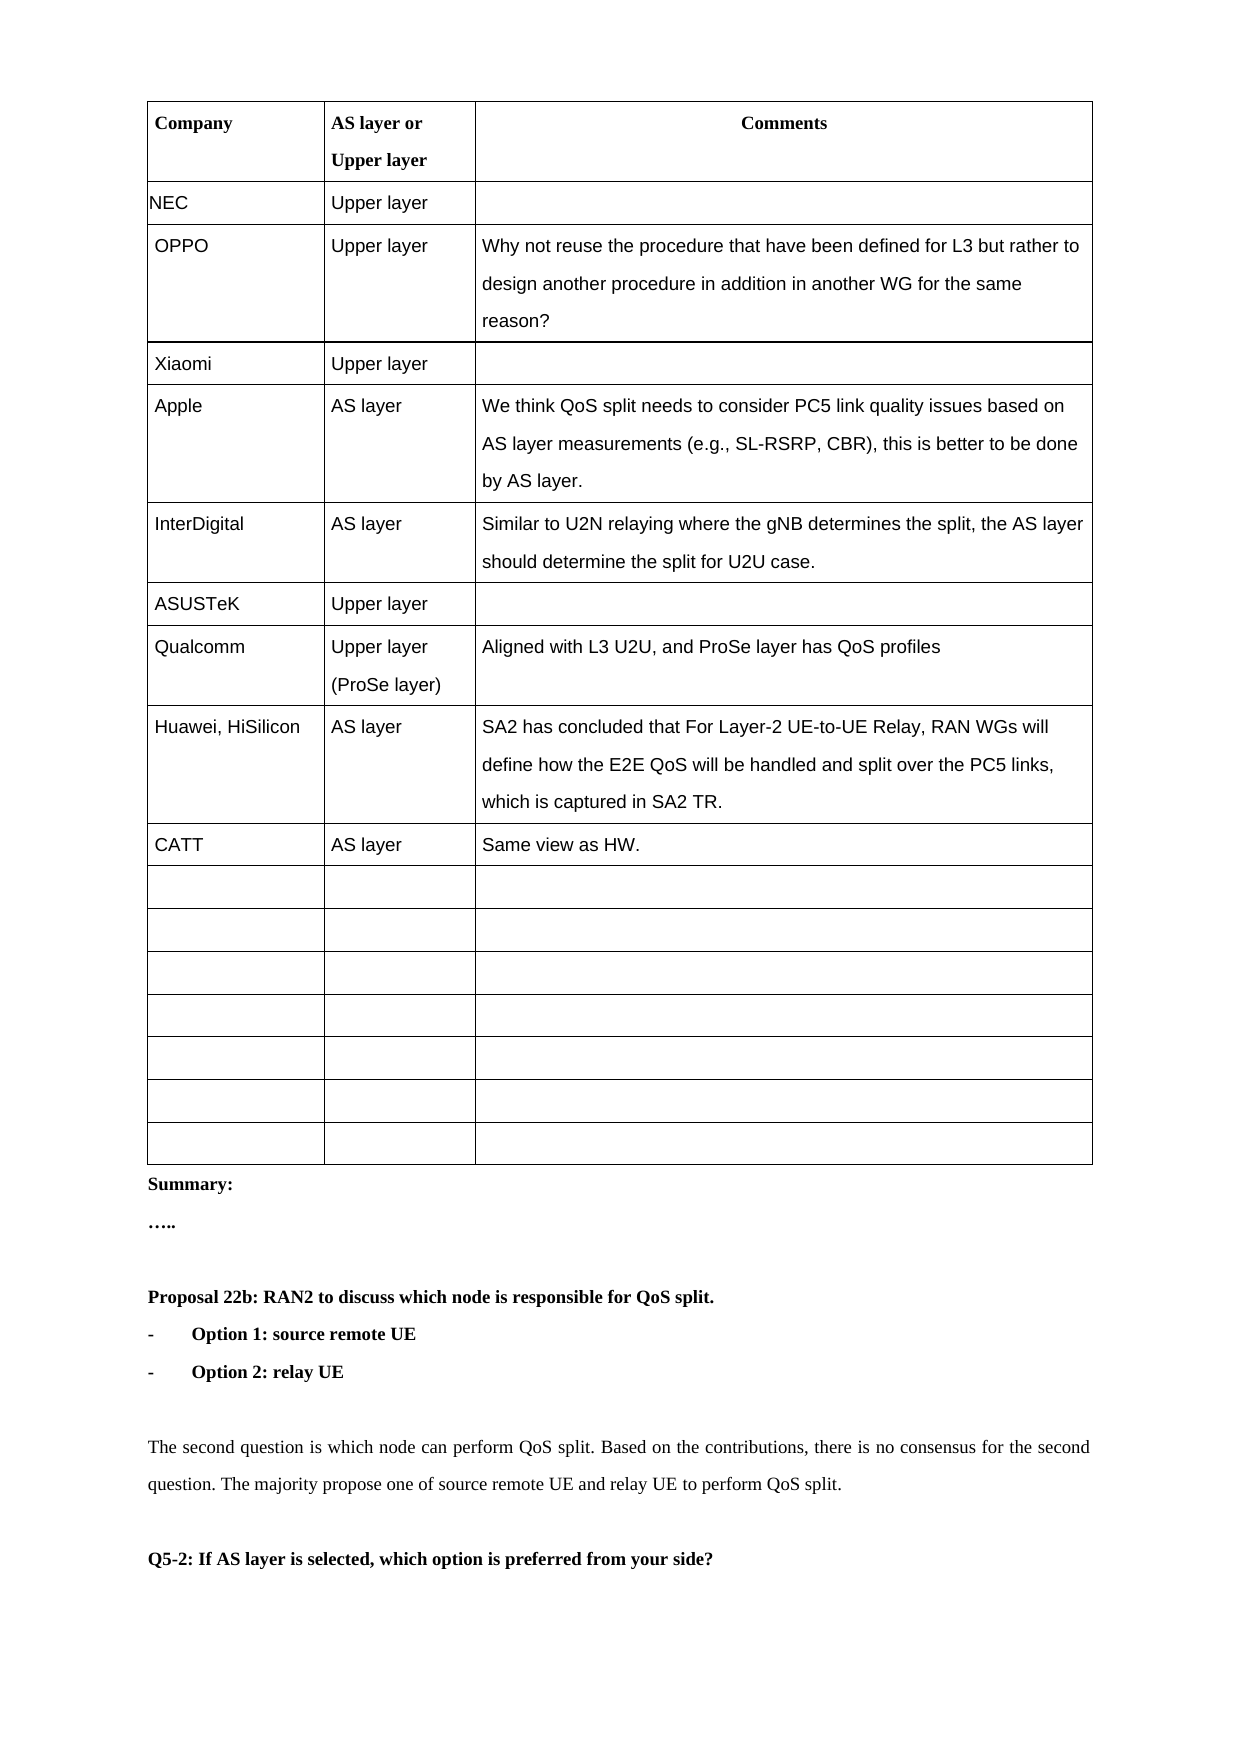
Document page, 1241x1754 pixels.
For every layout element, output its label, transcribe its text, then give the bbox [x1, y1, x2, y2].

table_cell AS layer [325, 503, 475, 582]
table_cell [325, 1123, 475, 1164]
table_cell [325, 909, 475, 951]
table_cell Xiaomi [148, 343, 324, 384]
table_cell [476, 182, 1092, 224]
table_cell CATT [148, 824, 324, 865]
table_cell Upper layer [325, 225, 475, 341]
table_cell Same view as HW. [476, 824, 1092, 865]
table_cell [325, 952, 475, 993]
text Summary: [148, 1165, 1092, 1203]
table_cell [476, 952, 1092, 993]
table_header Company [148, 102, 324, 181]
list Option 1: source remote UE [148, 1315, 1092, 1353]
table_cell [325, 866, 475, 908]
table_cell [148, 995, 324, 1036]
table_cell NEC [148, 182, 324, 224]
table_cell [148, 1123, 324, 1164]
table_cell We think QoS split needs to consider PC5 link quality issues based on AS layer measurements (e.g., SL-RSRP, CBR), this is better to be done by AS layer. [476, 385, 1092, 502]
table_cell [476, 995, 1092, 1036]
table_cell Aligned with L3 U2U, and ProSe layer has QoS profiles [476, 626, 1092, 705]
table_cell Upper layer [325, 583, 475, 625]
table_cell [325, 1037, 475, 1079]
table_cell Similar to U2N relaying where the gNB determines the split, the AS layer should determine the split for U2U case. [476, 503, 1092, 582]
table_cell [476, 1037, 1092, 1079]
table_cell InterDigital [148, 503, 324, 582]
table_cell ASUSTeK [148, 583, 324, 625]
text Q5-2: If AS layer is selected, which option is preferred from your side? [148, 1540, 1092, 1578]
table_cell [325, 1080, 475, 1122]
list Option 2: relay UE [148, 1353, 1092, 1390]
table_cell Why not reuse the procedure that have been defined for L3 but rather to design another procedure in addition in another WG for the same reason? [476, 225, 1092, 341]
table_cell OPPO [148, 225, 324, 341]
table_cell [148, 952, 324, 993]
table_cell AS layer [325, 824, 475, 865]
table_cell AS layer [325, 385, 475, 502]
table_cell [476, 1080, 1092, 1122]
table_cell [148, 1080, 324, 1122]
table_cell [148, 1037, 324, 1079]
text ….. [148, 1203, 1092, 1240]
table_cell SA2 has concluded that For Layer-2 UE-to-UE Relay, RAN WGs will define how the E2E QoS will be handled and split over the PC5 links, which is captured in SA2 TR. [476, 706, 1092, 823]
text The second question is which node can perform QoS split. Based on the contributions, there is no consensus for the second question. The majority propose one of source remote UE and relay UE to perform QoS split. [148, 1428, 1092, 1503]
table_header AS layer or Upper layer [325, 102, 475, 181]
text Proposal 22b: RAN2 to discuss which node is responsible for QoS split. [148, 1278, 1092, 1315]
table_cell [476, 583, 1092, 625]
table_cell Huawei, HiSilicon [148, 706, 324, 823]
table_cell Upper layer [325, 182, 475, 224]
table_cell [476, 866, 1092, 908]
table_cell AS layer [325, 706, 475, 823]
table_cell Upper layer (ProSe layer) [325, 626, 475, 705]
table_cell [476, 1123, 1092, 1164]
table_cell [148, 909, 324, 951]
table_cell Apple [148, 385, 324, 502]
table_cell [476, 909, 1092, 951]
table_header Comments [476, 102, 1092, 181]
table_cell [476, 343, 1092, 384]
table_cell Upper layer [325, 343, 475, 384]
table_cell [148, 866, 324, 908]
table_cell [325, 995, 475, 1036]
table_cell Qualcomm [148, 626, 324, 705]
